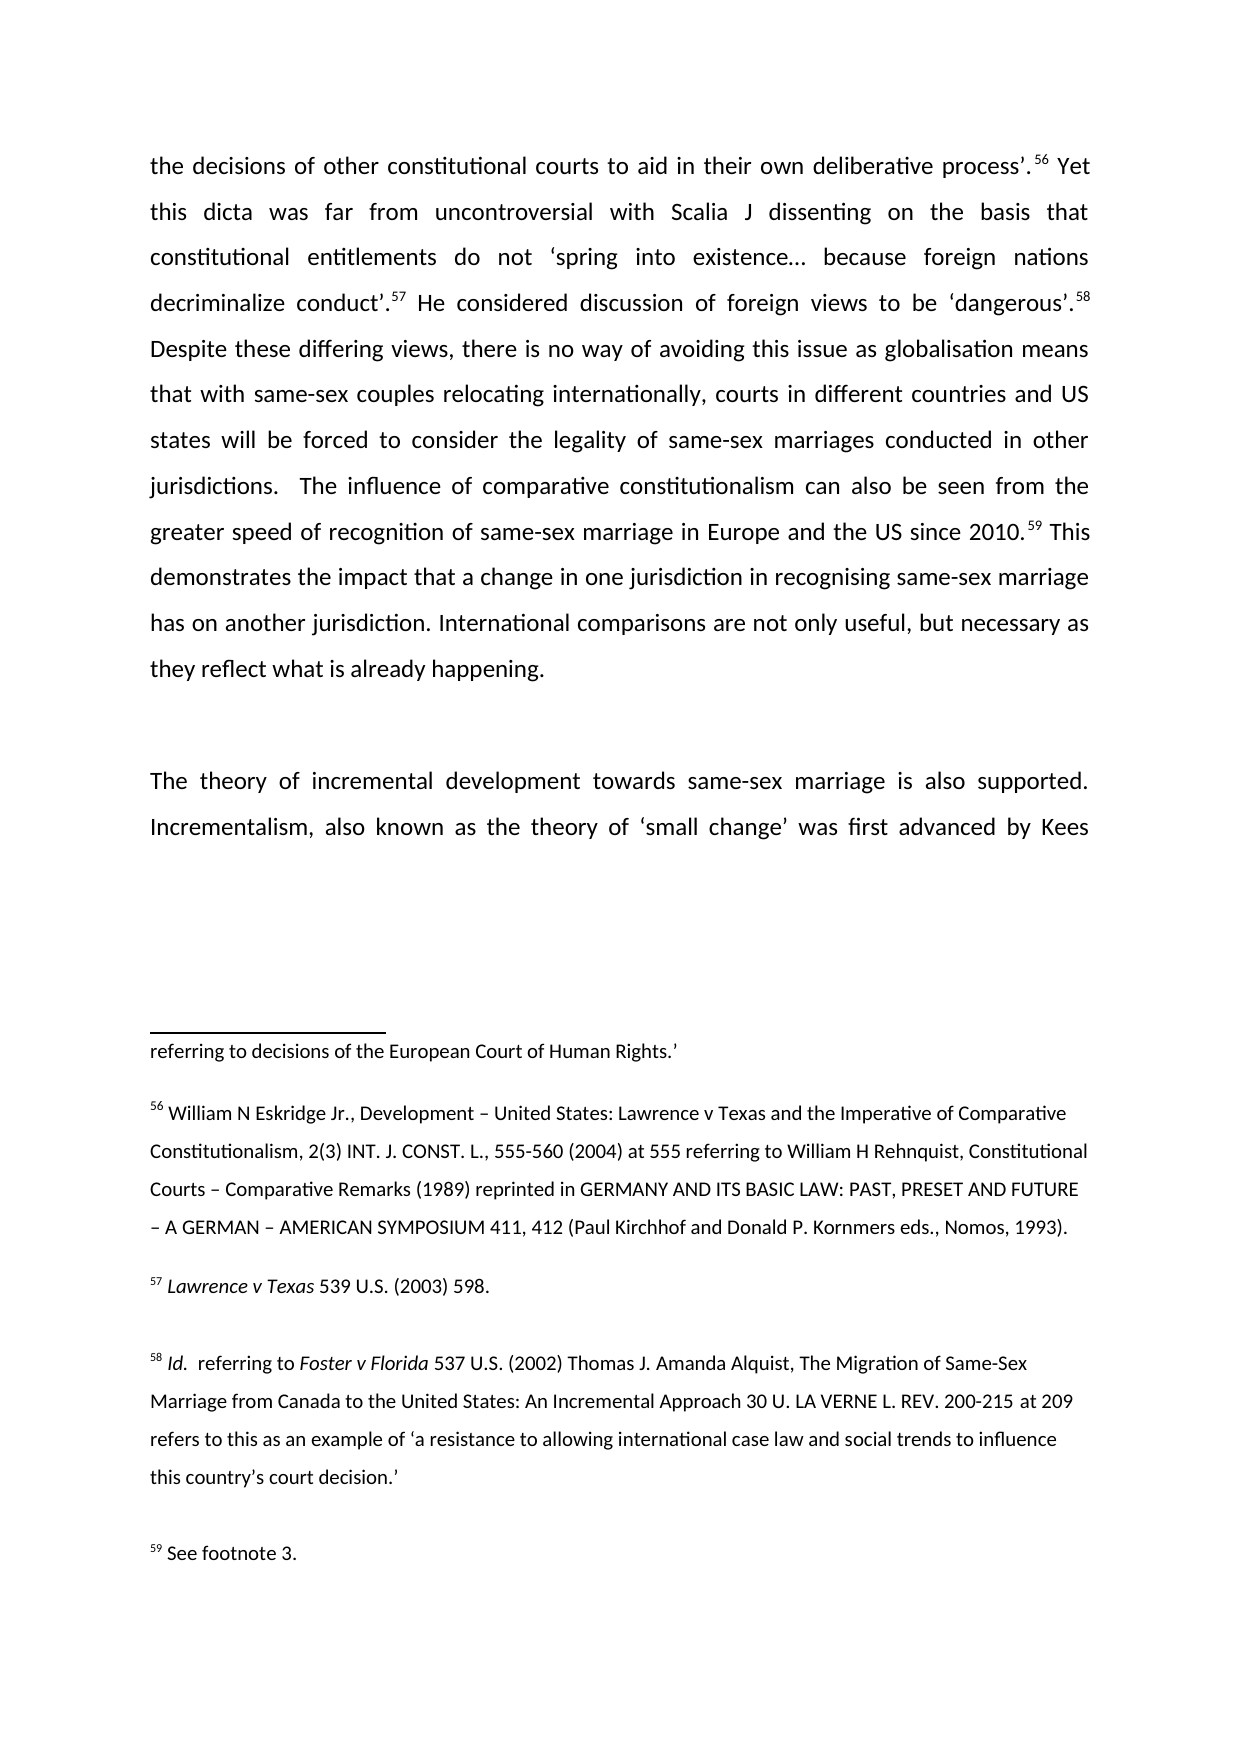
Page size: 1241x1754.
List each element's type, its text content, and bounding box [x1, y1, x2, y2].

text Case law also demonstrates the rising influence of comparative constitutionalism. Despite criticism that the US fails to look with regularity outside its own borders leading cases see the US Supreme Court referring to judgments from the European Court of Human Rights (‘ECtHR’). Chief Justice William Rehnquist advised that US courts should ‘begin looking to the decisions of other constitutional courts to aid in their own deliberative process’. Yet this dicta was far from uncontroversial with Scalia J dissenting on the basis that constitutional entitlements do not ‘spring into existence… because foreign nations decriminalize conduct’. He considered discussion of foreign views to be ‘dangerous’. Despite these differing views, there is no way of avoiding this issue as globalisation means that with same-sex couples relocating internationally, courts in different countries and US states will be forced to consider the legality of same-sex marriages conducted in other jurisdictions. The influence of comparative constitutionalism can also be seen from the greater speed of recognition of same-sex marriage in Europe and the US since 2010. This demonstrates the impact that a change in one jurisdiction in recognising same-sex marriage has on another jurisdiction. International comparisons are not only useful, but necessary as they reflect what is already happening. [150, 150, 1090, 683]
